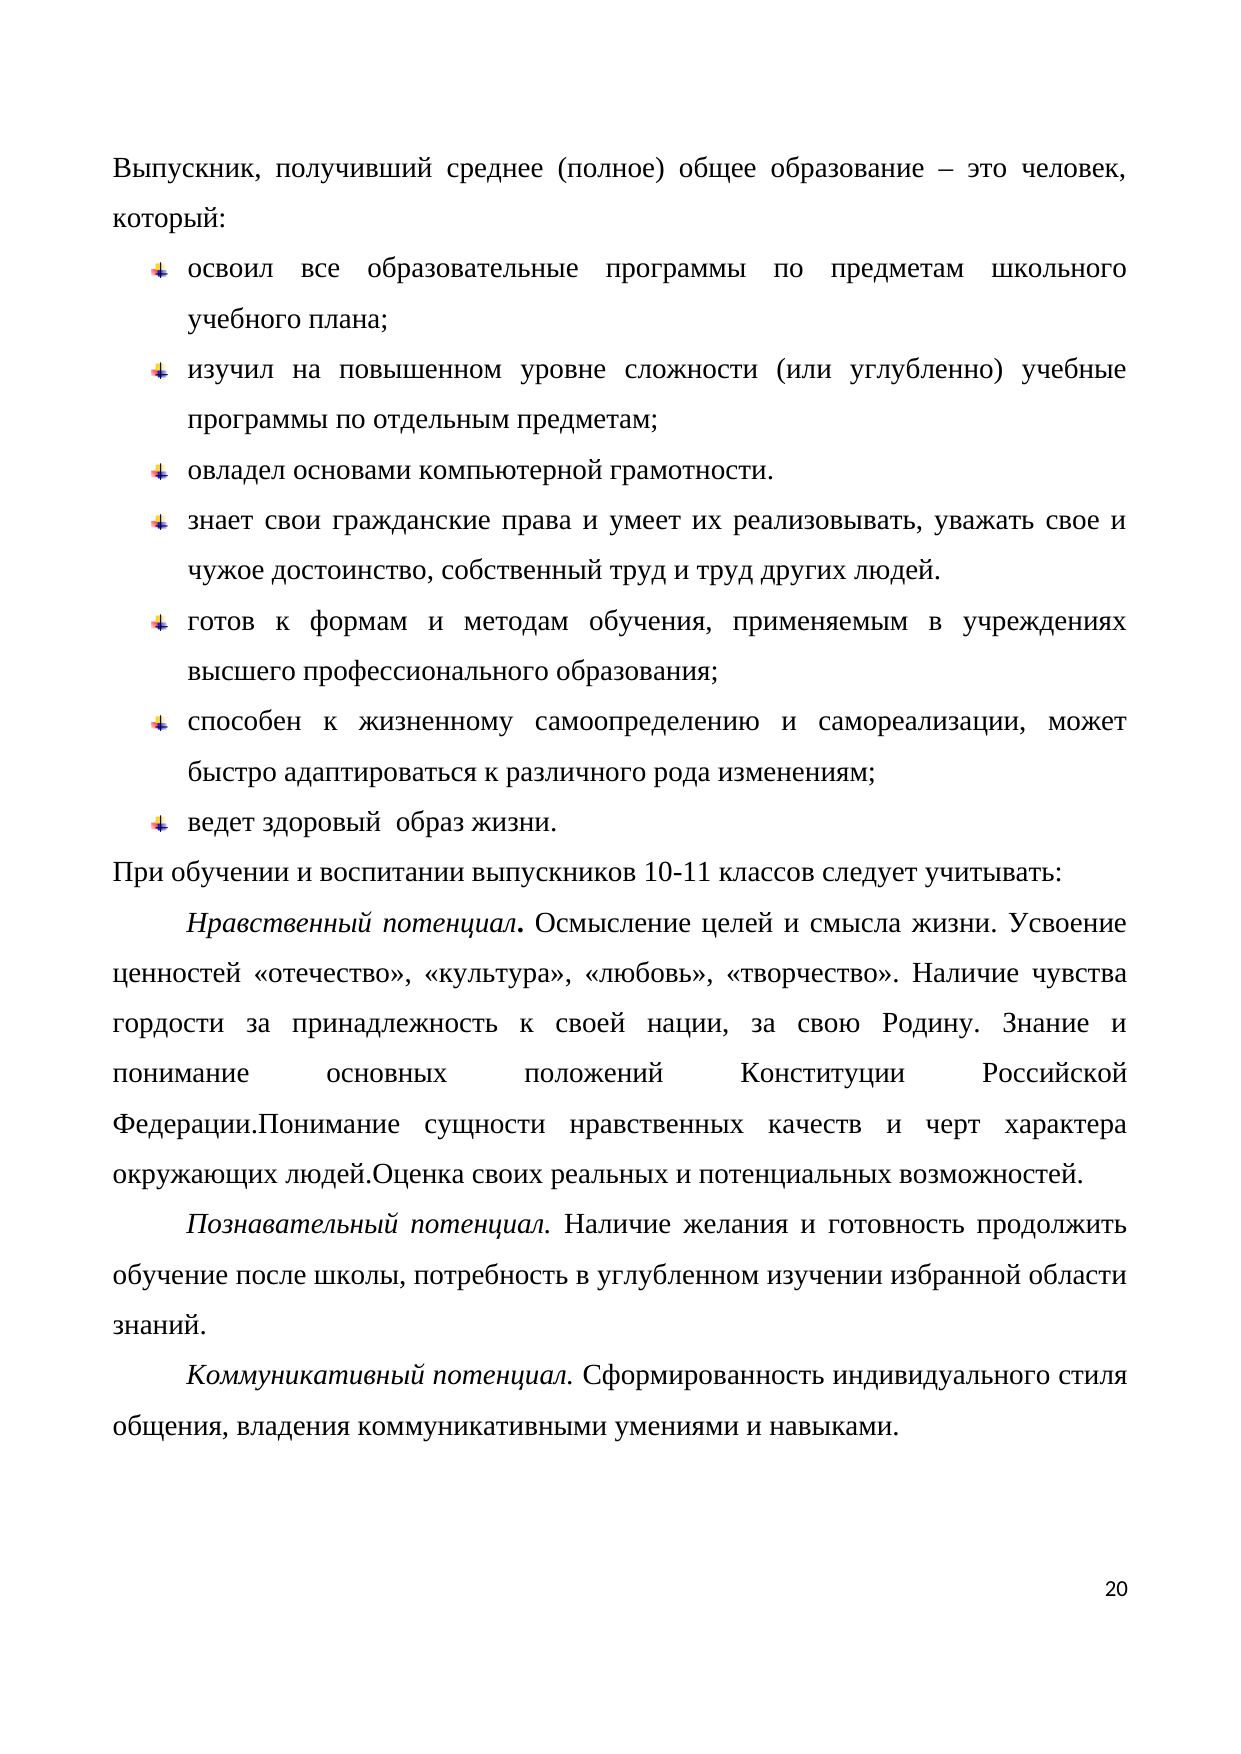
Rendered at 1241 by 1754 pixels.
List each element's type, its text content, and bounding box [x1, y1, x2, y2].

text Нравственный потенциал. Осмысление целей и смысла жизни. Усвоение ценностей «отечество», «культура», «любовь», «творчество». Наличие чувства гордости за принадлежность к своей нации, за свою Родину. Знание и понимание основных положений Конституции Российской Федерации.Понимание сущности нравственных качеств и черт характера окружающих людей.Оценка своих реальных и потенциальных возможностей. [112, 905, 1128, 1190]
list способен к жизненному самоопределению и самореализации, может быстро адаптироваться к различного рода изменениям; [150, 703, 1128, 787]
list изучил на повышенном уровне сложности (или углубленно) учебные программы по отдельным предметам; [150, 351, 1128, 435]
picture [151, 613, 168, 631]
picture [151, 462, 168, 480]
picture [151, 714, 168, 731]
list готов к формам и методам обучения, применяемым в учреждениях высшего профессионального образования; [150, 603, 1128, 687]
picture [151, 814, 168, 832]
list освоил все образовательные программы по предметам школьного учебного плана; [150, 251, 1128, 334]
text Коммуникативный потенциал. Сформированность индивидуального стиля общения, владения коммуникативными умениями и навыками. [112, 1357, 1128, 1441]
list овладел основами компьютерной грамотности. [150, 452, 1128, 485]
text При обучении и воспитании выпускников 10-11 классов следует учитывать: [112, 854, 1128, 888]
text Познавательный потенциал. Наличие желания и готовность продолжить обучение после школы, потребность в углубленном изучении избранной области знаний. [112, 1207, 1128, 1341]
list знает свои гражданские права и умеет их реализовывать, уважать свое и чужое достоинство, собственный труд и труд других людей. [150, 502, 1128, 586]
text Выпускник, получивший среднее (полное) общее образование – это человек, который: [112, 150, 1128, 234]
list ведет здоровый образ жизни. [150, 804, 1128, 838]
picture [151, 261, 168, 278]
picture [151, 513, 168, 530]
picture [151, 361, 168, 379]
